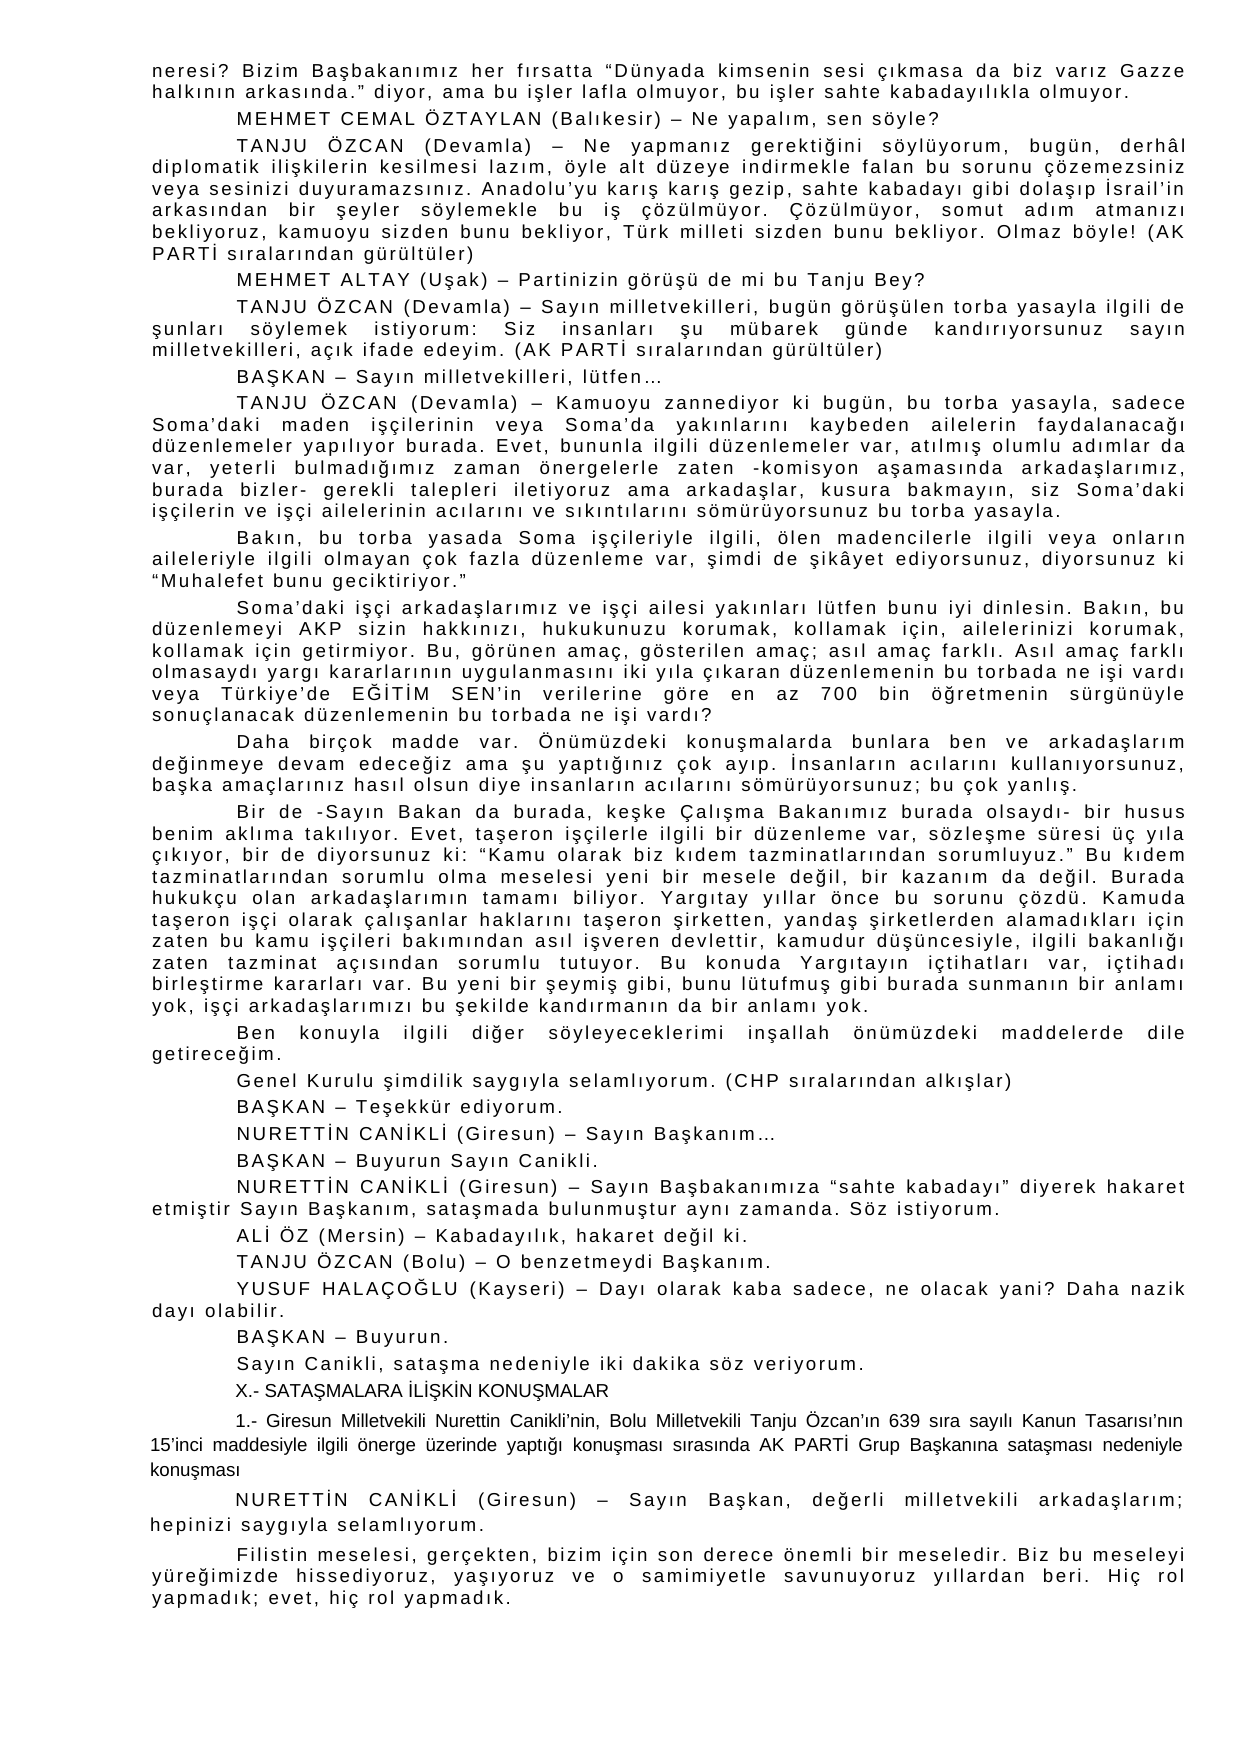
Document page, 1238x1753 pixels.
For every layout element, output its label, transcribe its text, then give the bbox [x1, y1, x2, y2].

text ALİ ÖZ (Mersin) – Kabadayılık, hakaret değil ki. [152, 1224, 1186, 1246]
text TANJU ÖZCAN (Devamla) – Kamuoyu zannediyor ki bugün, bu torba yasayla, sadece Soma’daki maden işçilerinin veya Soma’da yakınlarını kaybeden ailelerin faydalanacağı düzenlemeler yapılıyor burada. Evet, bununla ilgili düzenlemeler var, atılmış olumlu adımlar da var, yeterli bulmadığımız zaman önergelerle zaten -komisyon aşamasında arkadaşlarımız, burada bizler- gerekli talepleri iletiyoruz ama arkadaşlar, kusura bakmayın, siz Soma’daki işçilerin ve işçi ailelerinin acılarını ve sıkıntılarını sömürüyorsunuz bu torba yasayla. [152, 392, 1186, 522]
text Filistin meselesi, gerçekten, bizim için son derece önemli bir meseledir. Biz bu meseleyi yüreğimizde hissediyoruz, yaşıyoruz ve o samimiyetle savunuyoruz yıllardan beri. Hiç rol yapmadık; evet, hiç rol yapmadık. [152, 1543, 1186, 1608]
text NURETTİN CANİKLİ (Giresun) – Sayın Başkan, değerli milletvekili arkadaşlarım; hepinizi saygıyla selamlıyorum. [150, 1489, 1184, 1535]
text Sayın Canikli, sataşma nedeniyle iki dakika söz veriyorum. [152, 1353, 1186, 1374]
text 1.- Giresun Milletvekili Nurettin Canikli’nin, Bolu Milletvekili Tanju Özcan’ın 639 sıra sayılı Kanun Tasarısı’nın 15’inci maddesiyle ilgili önerge üzerinde yaptığı konuşması sırasında AK PARTİ Grup Başkanına sataşması nedeniyle konuşması [150, 1409, 1184, 1481]
text Bir de -Sayın Bakan da burada, keşke Çalışma Bakanımız burada olsaydı- bir husus benim aklıma takılıyor. Evet, taşeron işçilerle ilgili bir düzenleme var, sözleşme süresi üç yıla çıkıyor, bir de diyorsunuz ki: “Kamu olarak biz kıdem tazminatlarından sorumluyuz.” Bu kıdem tazminatlarından sorumlu olma meselesi yeni bir mesele değil, bir kazanım da değil. Burada hukukçu olan arkadaşlarımın tamamı biliyor. Yargıtay yıllar önce bu sorunu çözdü. Kamuda taşeron işçi olarak çalışanlar haklarını taşeron şirketten, yandaş şirketlerden alamadıkları için zaten bu kamu işçileri bakımından asıl işveren devlettir, kamudur düşüncesiyle, ilgili bakanlığı zaten tazminat açısından sorumlu tutuyor. Bu konuda Yargıtayın içtihatları var, içtihadı birleştirme kararları var. Bu yeni bir şeymiş gibi, bunu lütufmuş gibi burada sunmanın bir anlamı yok, işçi arkadaşlarımızı bu şekilde kandırmanın da bir anlamı yok. [152, 801, 1186, 1016]
text NURETTİN CANİKLİ (Giresun) – Sayın Başbakanımıza “sahte kabadayı” diyerek hakaret etmiştir Sayın Başkanım, sataşmada bulunmuştur aynı zamanda. Söz istiyorum. [152, 1176, 1186, 1219]
text Bakın, bu torba yasada Soma işçileriyle ilgili, ölen madencilerle ilgili veya onların aileleriyle ilgili olmayan çok fazla düzenleme var, şimdi de şikâyet ediyorsunuz, diyorsunuz ki “Muhalefet bunu geciktiriyor.” [152, 527, 1186, 591]
text TANJU ÖZCAN (Bolu) – O benzetmeydi Başkanım. [152, 1251, 1186, 1273]
text TANJU ÖZCAN (Devamla) – Ne yapmanız gerektiğini söylüyorum, bugün, derhâl diplomatik ilişkilerin kesilmesi lazım, öyle alt düzeye indirmekle falan bu sorunu çözemezsiniz veya sesinizi duyuramazsınız. Anadolu’yu karış karış gezip, sahte kabadayı gibi dolaşıp İsrail’in arkasından bir şeyler söylemekle bu iş çözülmüyor. Çözülmüyor, somut adım atmanızı bekliyoruz, kamuoyu sizden bunu bekliyor, Türk milleti sizden bunu bekliyor. Olmaz böyle! (AK PARTİ sıralarından gürültüler) [152, 134, 1186, 264]
text BAŞKAN – Teşekkür ediyorum. [152, 1096, 1186, 1118]
text Soma’daki işçi arkadaşlarımız ve işçi ailesi yakınları lütfen bunu iyi dinlesin. Bakın, bu düzenlemeyi AKP sizin hakkınızı, hukukunuzu korumak, kollamak için, ailelerinizi korumak, kollamak için getirmiyor. Bu, görünen amaç, gösterilen amaç; asıl amaç farklı. Asıl amaç farklı olmasaydı yargı kararlarının uygulanmasını iki yıla çıkaran düzenlemenin bu torbada ne işi vardı veya Türkiye’de EĞİTİM SEN’in verilerine göre en az 700 bin öğretmenin sürgünüyle sonuçlanacak düzenlemenin bu torbada ne işi vardı? [152, 596, 1186, 726]
text X.- SATAŞMALARA İLİŞKİN KONUŞMALAR [150, 1379, 1184, 1401]
text BAŞKAN – Sayın milletvekilleri, lütfen… [152, 366, 1186, 387]
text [152, 60, 1186, 103]
text Ben konuyla ilgili diğer söyleyeceklerimi inşallah önümüzdeki maddelerde dile getireceğim. [152, 1021, 1186, 1064]
text BAŞKAN – Buyurun Sayın Canikli. [152, 1150, 1186, 1171]
text TANJU ÖZCAN (Devamla) – Sayın milletvekilleri, bugün görüşülen torba yasayla ilgili de şunları söylemek istiyorum: Siz insanları şu mübarek günde kandırıyorsunuz sayın milletvekilleri, açık ifade edeyim. (AK PARTİ sıralarından gürültüler) [152, 296, 1186, 360]
text Genel Kurulu şimdilik saygıyla selamlıyorum. (CHP sıralarından alkışlar) [152, 1070, 1186, 1091]
text MEHMET ALTAY (Uşak) – Partinizin görüşü de mi bu Tanju Bey? [152, 269, 1186, 291]
text BAŞKAN – Buyurun. [152, 1326, 1186, 1348]
text Daha birçok madde var. Önümüzdeki konuşmalarda bunlara ben ve arkadaşlarım değinmeye devam edeceğiz ama şu yaptığınız çok ayıp. İnsanların acılarını kullanıyorsunuz, başka amaçlarınız hasıl olsun diye insanların acılarını sömürüyorsunuz; bu çok yanlış. [152, 731, 1186, 796]
text YUSUF HALAÇOĞLU (Kayseri) – Dayı olarak kaba sadece, ne olacak yani? Daha nazik dayı olabilir. [152, 1278, 1186, 1321]
text MEHMET CEMAL ÖZTAYLAN (Balıkesir) – Ne yapalım, sen söyle? [152, 108, 1186, 129]
text NURETTİN CANİKLİ (Giresun) – Sayın Başkanım… [152, 1123, 1186, 1144]
